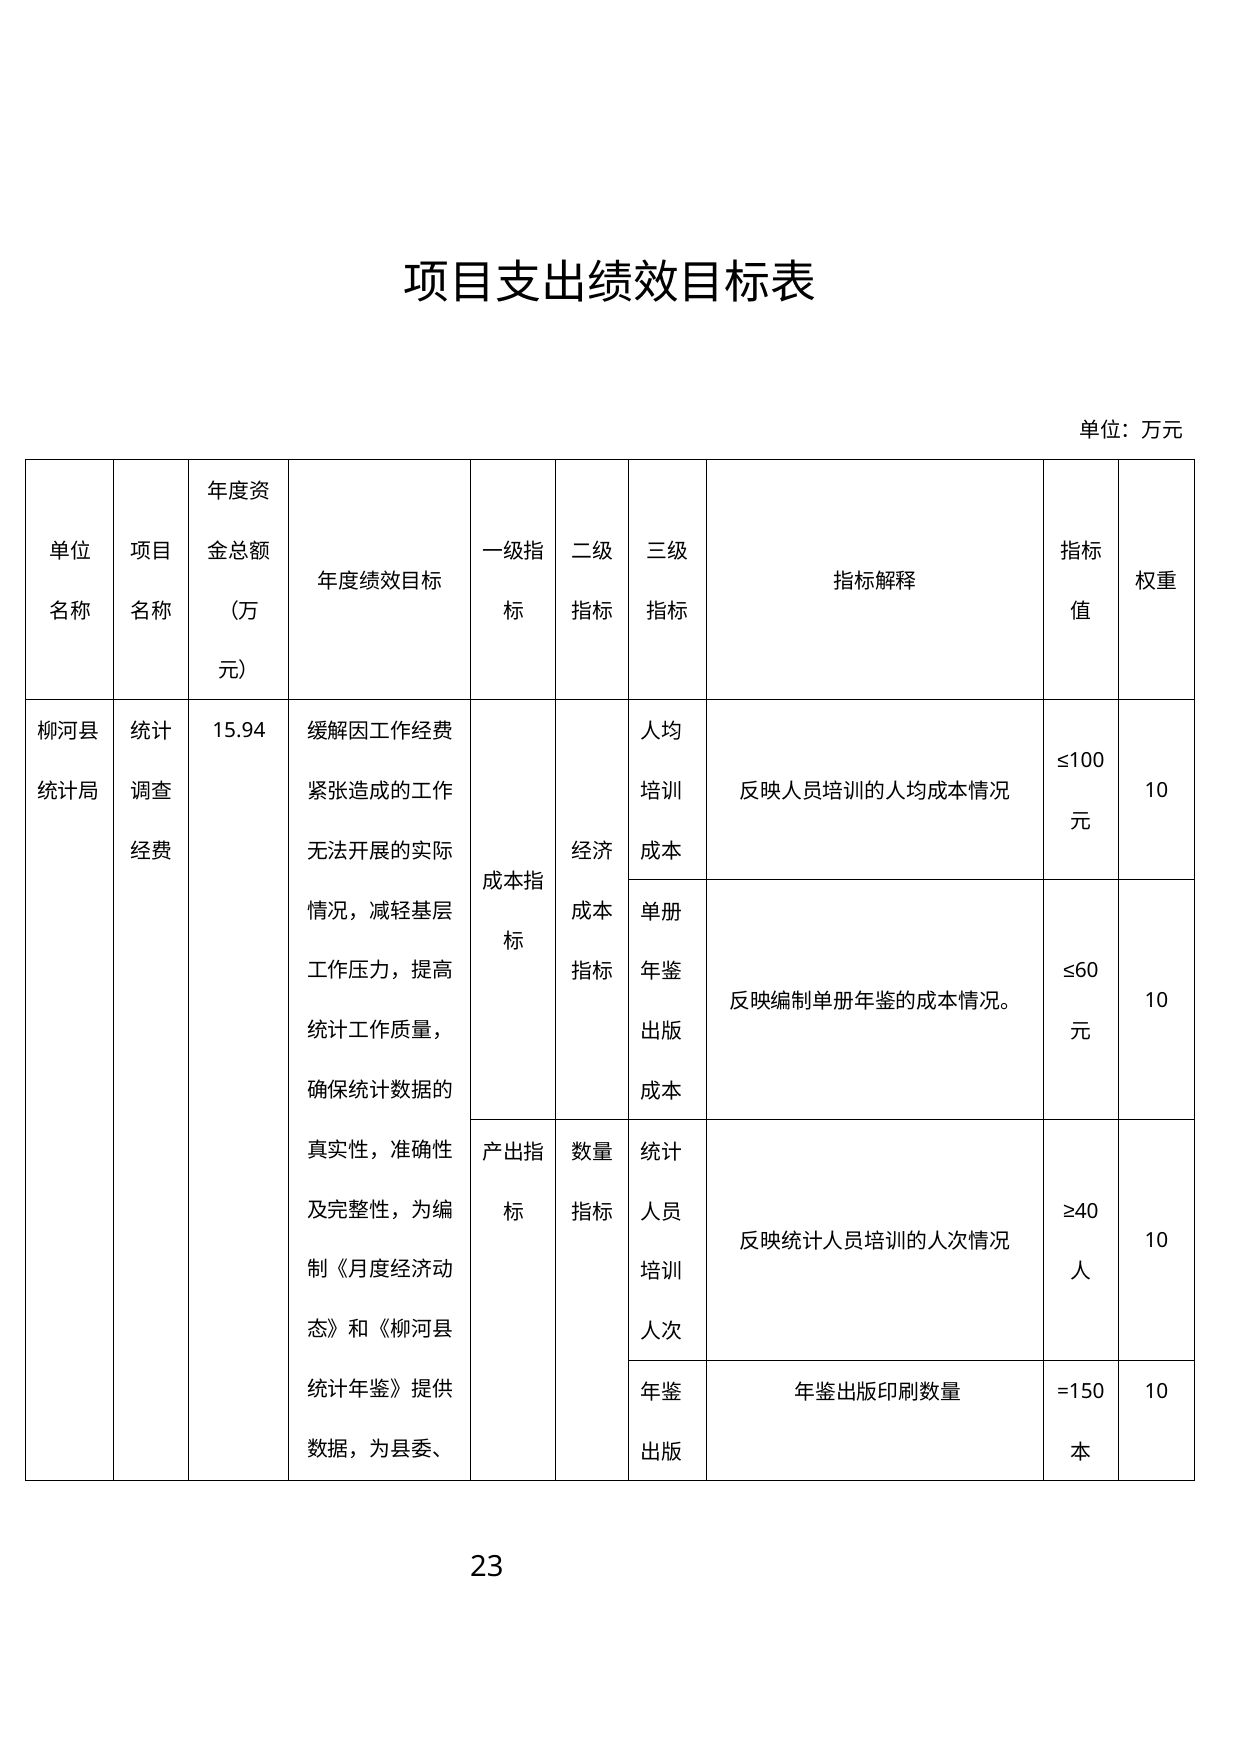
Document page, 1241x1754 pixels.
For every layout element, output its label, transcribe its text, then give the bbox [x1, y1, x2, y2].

table_cell ≤60元 [1044, 880, 1118, 1119]
table_cell 权重 [1119, 460, 1194, 699]
table_cell 15.94 [189, 700, 288, 1480]
table_cell 经济成本指标 [556, 700, 628, 1119]
table_cell 年度资 金总额 （万元） [189, 460, 288, 699]
table_cell 年鉴出版印刷数量 [707, 1361, 1043, 1480]
table_cell 年鉴出版印刷数量 [629, 1361, 706, 1480]
table_cell 数量指标 [556, 1120, 628, 1480]
table_cell 一级指标 [471, 460, 555, 699]
table_cell 反映编制单册年鉴的成本情况。 [707, 880, 1043, 1119]
table_cell 10 [1119, 1361, 1194, 1480]
table_cell 单位 名称 [26, 460, 113, 699]
table_cell 统计调查经费 [114, 700, 188, 1480]
table_cell 指标值 [1044, 460, 1118, 699]
table_cell 年度绩效目标 [289, 460, 470, 699]
table_cell 反映人员培训的人均成本情况 [707, 700, 1043, 879]
table_cell 人均培训成本 [629, 700, 706, 879]
table_cell ≥40人 [1044, 1120, 1118, 1359]
table_cell 二级指标 [556, 460, 628, 699]
table_cell 统计人员培训人次 [629, 1120, 706, 1359]
table_cell ≤100元 [1044, 700, 1118, 879]
table_cell 产出指标 [471, 1120, 555, 1480]
table_cell =150本 [1044, 1361, 1118, 1480]
table_cell 指标解释 [707, 460, 1043, 699]
table_cell 10 [1119, 880, 1194, 1119]
table_cell 成本指标 [471, 700, 555, 1119]
table_cell 项目名称 [114, 460, 188, 699]
table_cell 10 [1119, 1120, 1194, 1359]
table_cell 柳河县统计局 [26, 700, 113, 1480]
table_cell 反映统计人员培训的人次情况 [707, 1120, 1043, 1359]
table_cell 10 [1119, 700, 1194, 879]
table_header 项目支出绩效目标表 单位：万元 [26, 219, 1194, 458]
table_cell 缓解因工作经费紧张造成的工作无法开展的实际情况，减轻基层工作压力，提高统计工作质量，确保统计数据的真实性，准确性及完整性，为编制《月度经济动态》和《柳河县统计年鉴》提供数据，为县委、县政府决策提供依据。 [289, 700, 470, 1480]
table_cell 单册年鉴出版成本 [629, 880, 706, 1119]
table_cell 三级指标 [629, 460, 706, 699]
